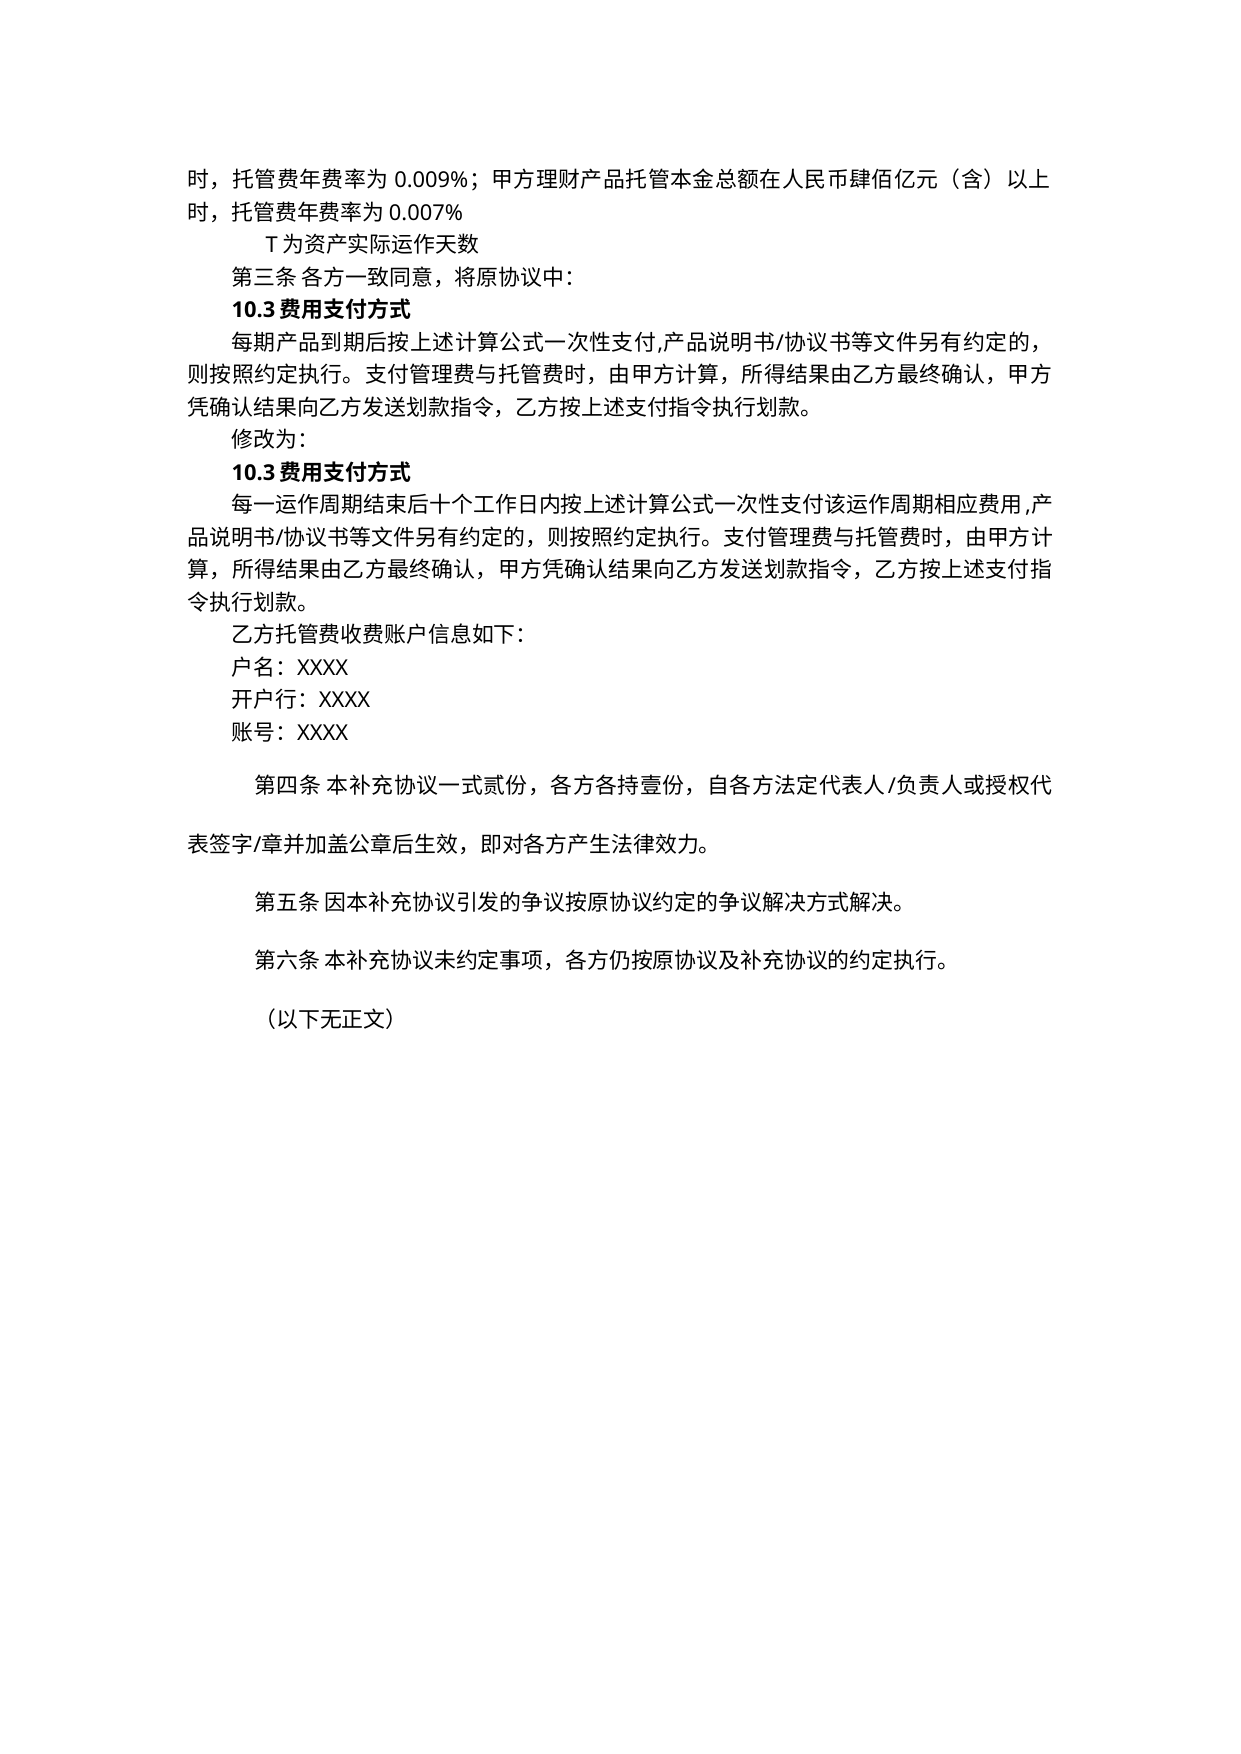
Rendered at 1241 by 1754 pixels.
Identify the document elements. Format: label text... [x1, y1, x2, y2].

text 每一运作周期结束后十个工作日内按上述计算公式一次性支付该运作周期相应费用,产品说明书/协议书等文件另有约定的，则按照约定执行。支付管理费与托管费时，由甲方计算，所得结果由乙方最终确认，甲方凭确认结果向乙方发送划款指令，乙方按上述支付指令执行划款。 [187, 487, 1053, 617]
text 乙方托管费收费账户信息如下： [187, 617, 1053, 649]
text 修改为： [187, 422, 1053, 454]
text 第四条 本补充协议一式贰份，各方各持壹份，自各方法定代表人/负责人或授权代表签字/章并加盖公章后生效，即对各方产生法律效力。 [187, 747, 1053, 864]
text 开户行：XXXX [187, 682, 1053, 714]
text 10.3费用支付方式 [187, 454, 1053, 487]
text 第三条 各方一致同意，将原协议中： [187, 259, 1053, 292]
text 10.3费用支付方式 [187, 292, 1053, 324]
text 账号：XXXX [187, 714, 1053, 747]
text T为资产实际运作天数 [187, 227, 1053, 259]
text （以下无正文） [187, 980, 1053, 1039]
text 每期产品到期后按上述计算公式一次性支付,产品说明书/协议书等文件另有约定的，则按照约定执行。支付管理费与托管费时，由甲方计算，所得结果由乙方最终确认，甲方凭确认结果向乙方发送划款指令，乙方按上述支付指令执行划款。 [187, 324, 1053, 422]
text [187, 162, 1053, 227]
text 第六条 本补充协议未约定事项，各方仍按原协议及补充协议的约定执行。 [187, 922, 1053, 980]
text 第五条 因本补充协议引发的争议按原协议约定的争议解决方式解决。 [187, 864, 1053, 922]
text 户名：XXXX [187, 649, 1053, 682]
